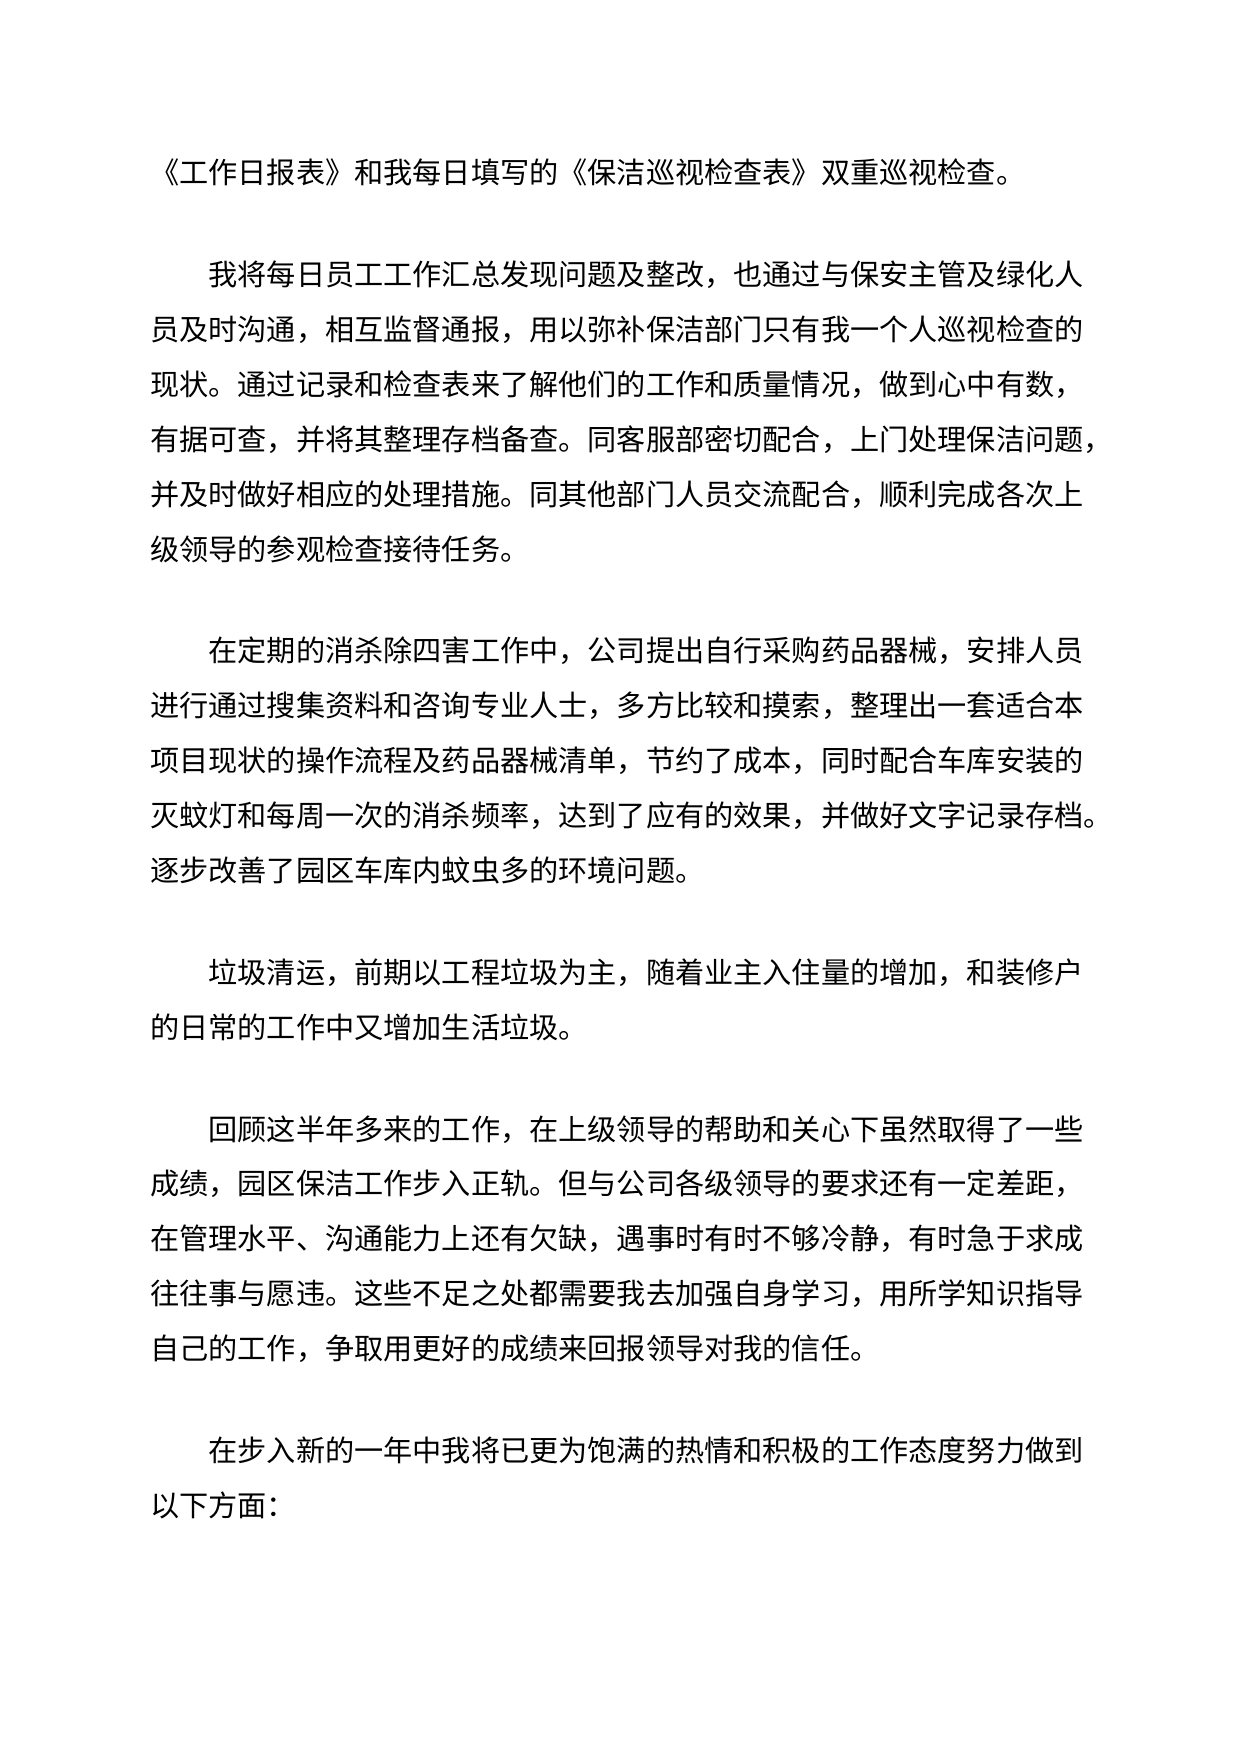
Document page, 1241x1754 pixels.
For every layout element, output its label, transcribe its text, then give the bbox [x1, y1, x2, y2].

text 回顾这半年多来的工作，在上级领导的帮助和关心下虽然取得了一些成绩，园区保洁工作步入正轨。但与公司各级领导的要求还有一定差距，在管理水平、沟通能力上还有欠缺，遇事时有时不够冷静，有时急于求成往往事与愿违。这些不足之处都需要我去加强自身学习，用所学知识指导自己的工作，争取用更好的成绩来回报领导对我的信任。 [150, 1106, 1090, 1368]
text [150, 150, 1090, 192]
text 在定期的消杀除四害工作中，公司提出自行采购药品器械，安排人员进行通过搜集资料和咨询专业人士，多方比较和摸索，整理出一套适合本项目现状的操作流程及药品器械清单，节约了成本，同时配合车库安装的灭蚊灯和每周一次的消杀频率，达到了应有的效果，并做好文字记录存档。逐步改善了园区车库内蚊虫多的环境问题。 [150, 628, 1090, 890]
text 我将每日员工工作汇总发现问题及整改，也通过与保安主管及绿化人员及时沟通，相互监督通报，用以弥补保洁部门只有我一个人巡视检查的现状。通过记录和检查表来了解他们的工作和质量情况，做到心中有数，有据可查，并将其整理存档备查。同客服部密切配合，上门处理保洁问题，并及时做好相应的处理措施。同其他部门人员交流配合，顺利完成各次上级领导的参观检查接待任务。 [150, 252, 1090, 568]
text 在步入新的一年中我将已更为饱满的热情和积极的工作态度努力做到以下方面： [150, 1427, 1090, 1524]
text 垃圾清运，前期以工程垃圾为主，随着业主入住量的增加，和装修户的日常的工作中又增加生活垃圾。 [150, 949, 1090, 1047]
